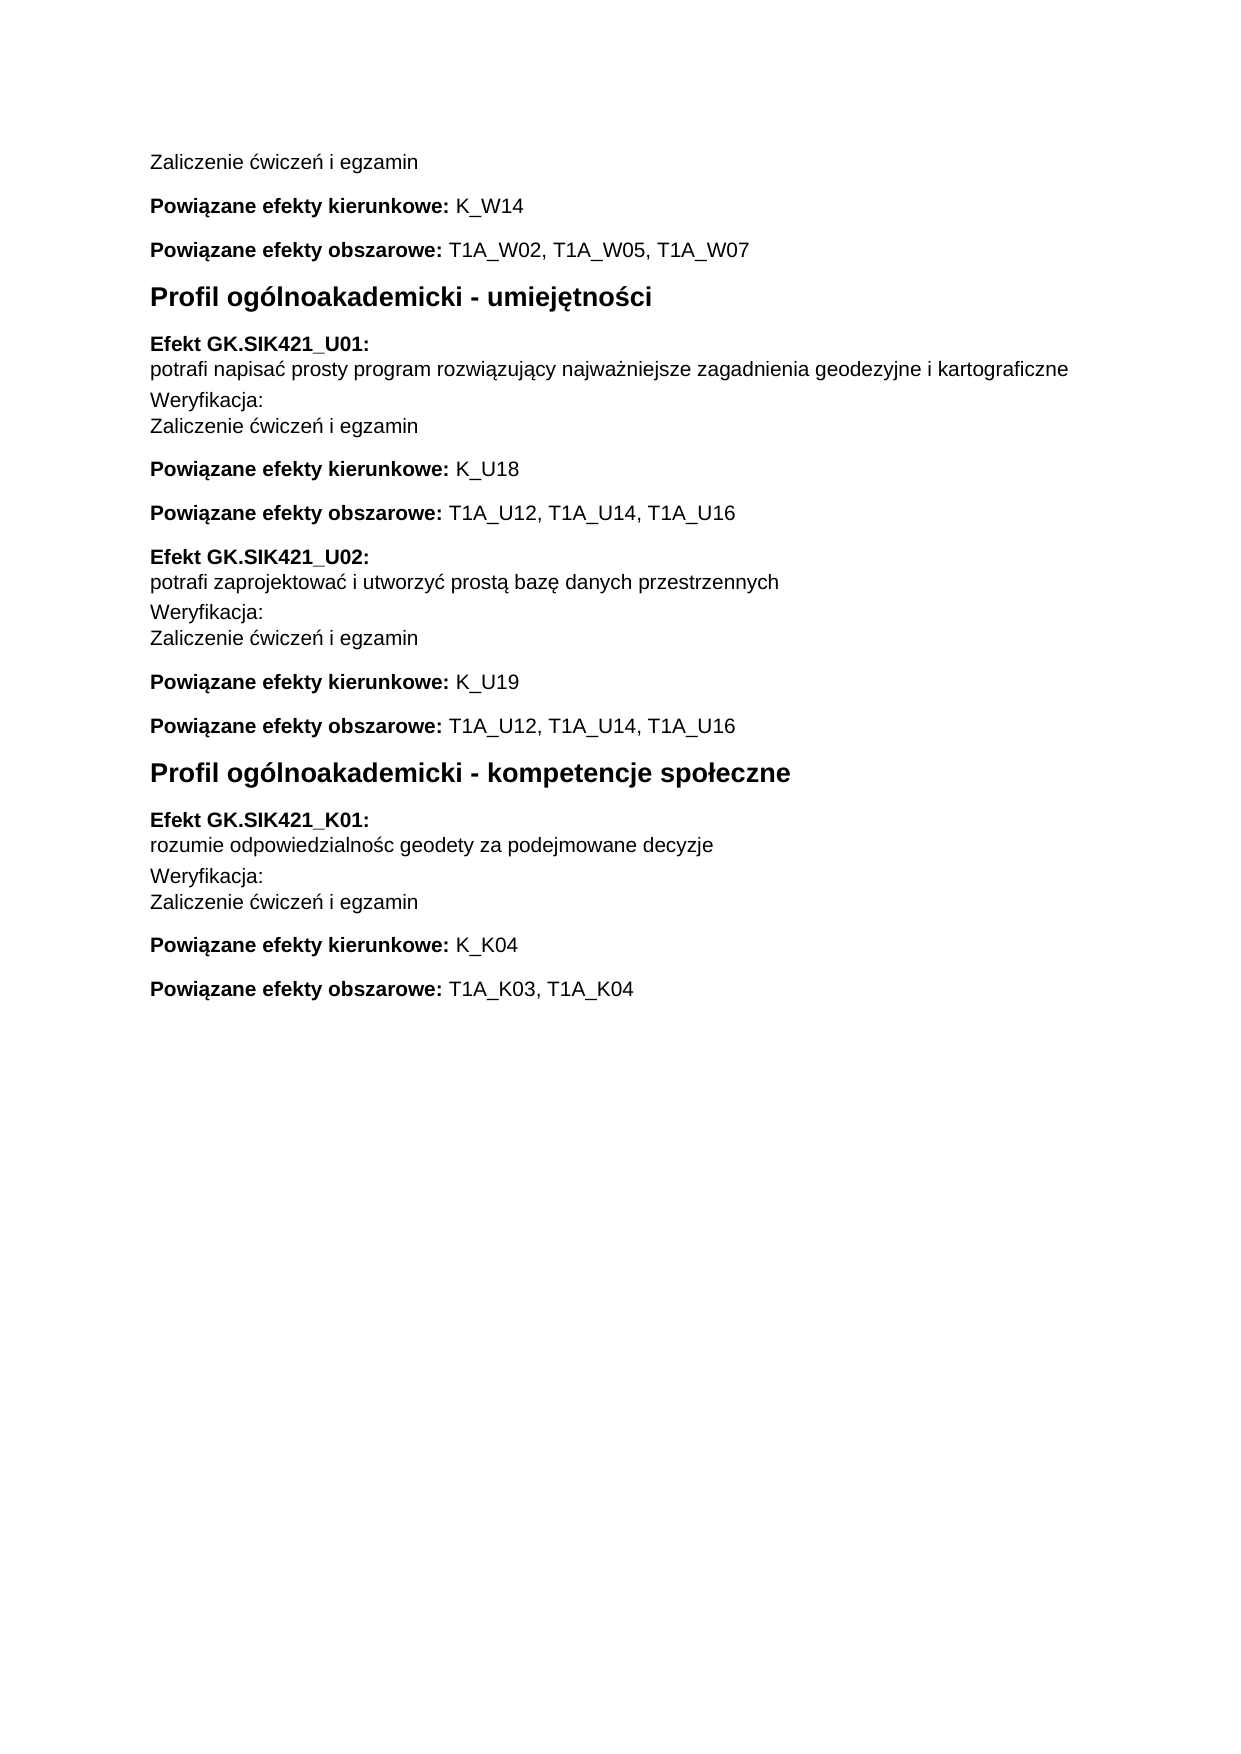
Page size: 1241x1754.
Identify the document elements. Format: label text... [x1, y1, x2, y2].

subtitle Profil ogólnoakademicki - kompetencje społeczne [150, 757, 1090, 788]
text Powiązane efekty kierunkowe: K_W14 [150, 194, 1090, 218]
text Powiązane efekty obszarowe: T1A_U12, T1A_U14, T1A_U16 [150, 501, 1090, 525]
text potrafi napisać prosty program rozwiązujący najważniejsze zagadnienia geodezyjne i kartograficzne [150, 357, 1090, 381]
subtitle Profil ogólnoakademicki - umiejętności [150, 281, 1090, 312]
text Zaliczenie ćwiczeń i egzamin [150, 413, 1090, 437]
text Efekt GK.SIK421_K01: [150, 808, 1090, 832]
text Powiązane efekty obszarowe: T1A_U12, T1A_U14, T1A_U16 [150, 713, 1090, 737]
text Powiązane efekty obszarowe: T1A_W02, T1A_W05, T1A_W07 [150, 237, 1090, 261]
text Zaliczenie ćwiczeń i egzamin [150, 889, 1090, 913]
text Zaliczenie ćwiczeń i egzamin [150, 150, 1090, 174]
text Powiązane efekty kierunkowe: K_K04 [150, 933, 1090, 957]
text potrafi zaprojektować i utworzyć prostą bazę danych przestrzennych [150, 570, 1090, 594]
text Powiązane efekty kierunkowe: K_U19 [150, 670, 1090, 694]
text Weryfikacja: [150, 863, 1090, 887]
text Efekt GK.SIK421_U02: [150, 545, 1090, 569]
text Powiązane efekty kierunkowe: K_U18 [150, 457, 1090, 481]
text Powiązane efekty obszarowe: T1A_K03, T1A_K04 [150, 977, 1090, 1001]
text Zaliczenie ćwiczeń i egzamin [150, 626, 1090, 650]
text Efekt GK.SIK421_U01: [150, 332, 1090, 356]
text Weryfikacja: [150, 600, 1090, 624]
text rozumie odpowiedzialnośc geodety za podejmowane decyzje [150, 833, 1090, 857]
text Weryfikacja: [150, 387, 1090, 411]
